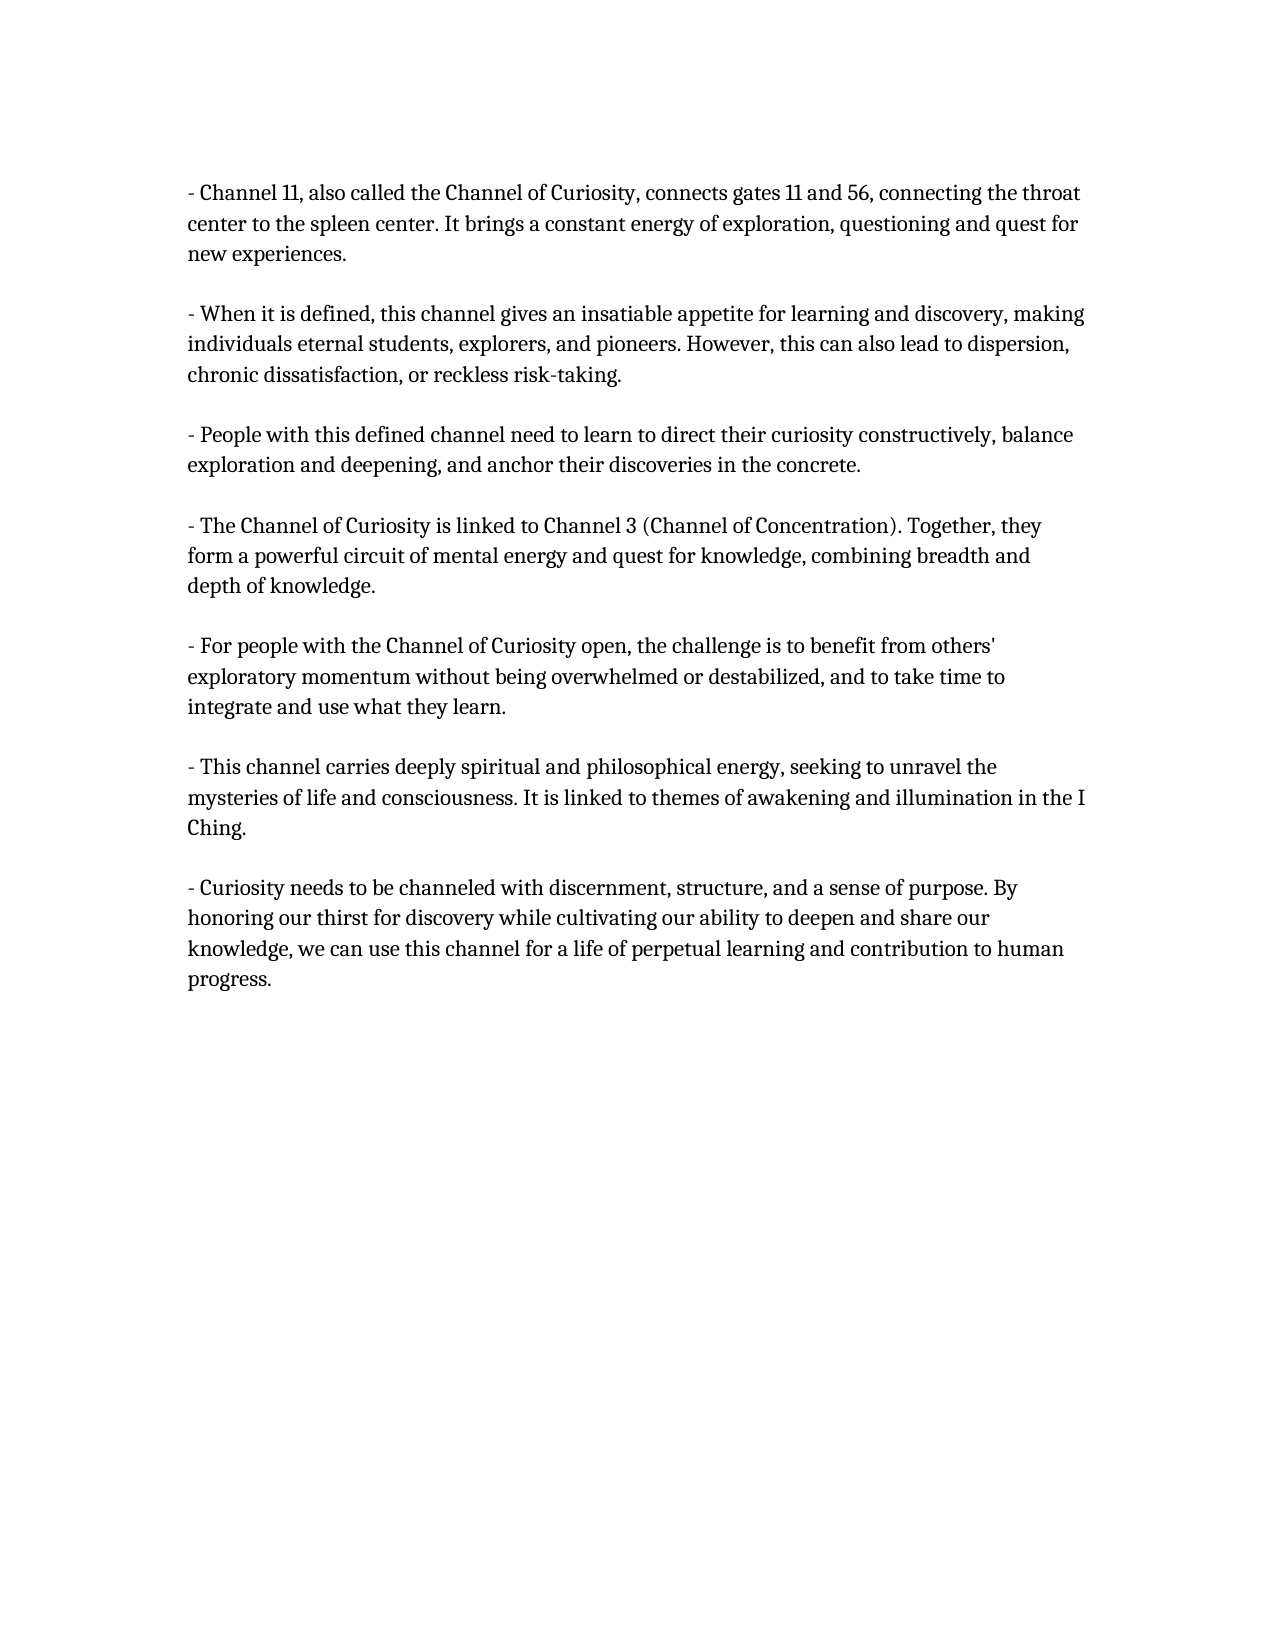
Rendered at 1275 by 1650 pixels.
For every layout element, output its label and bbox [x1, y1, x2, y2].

text [187, 150, 1087, 992]
